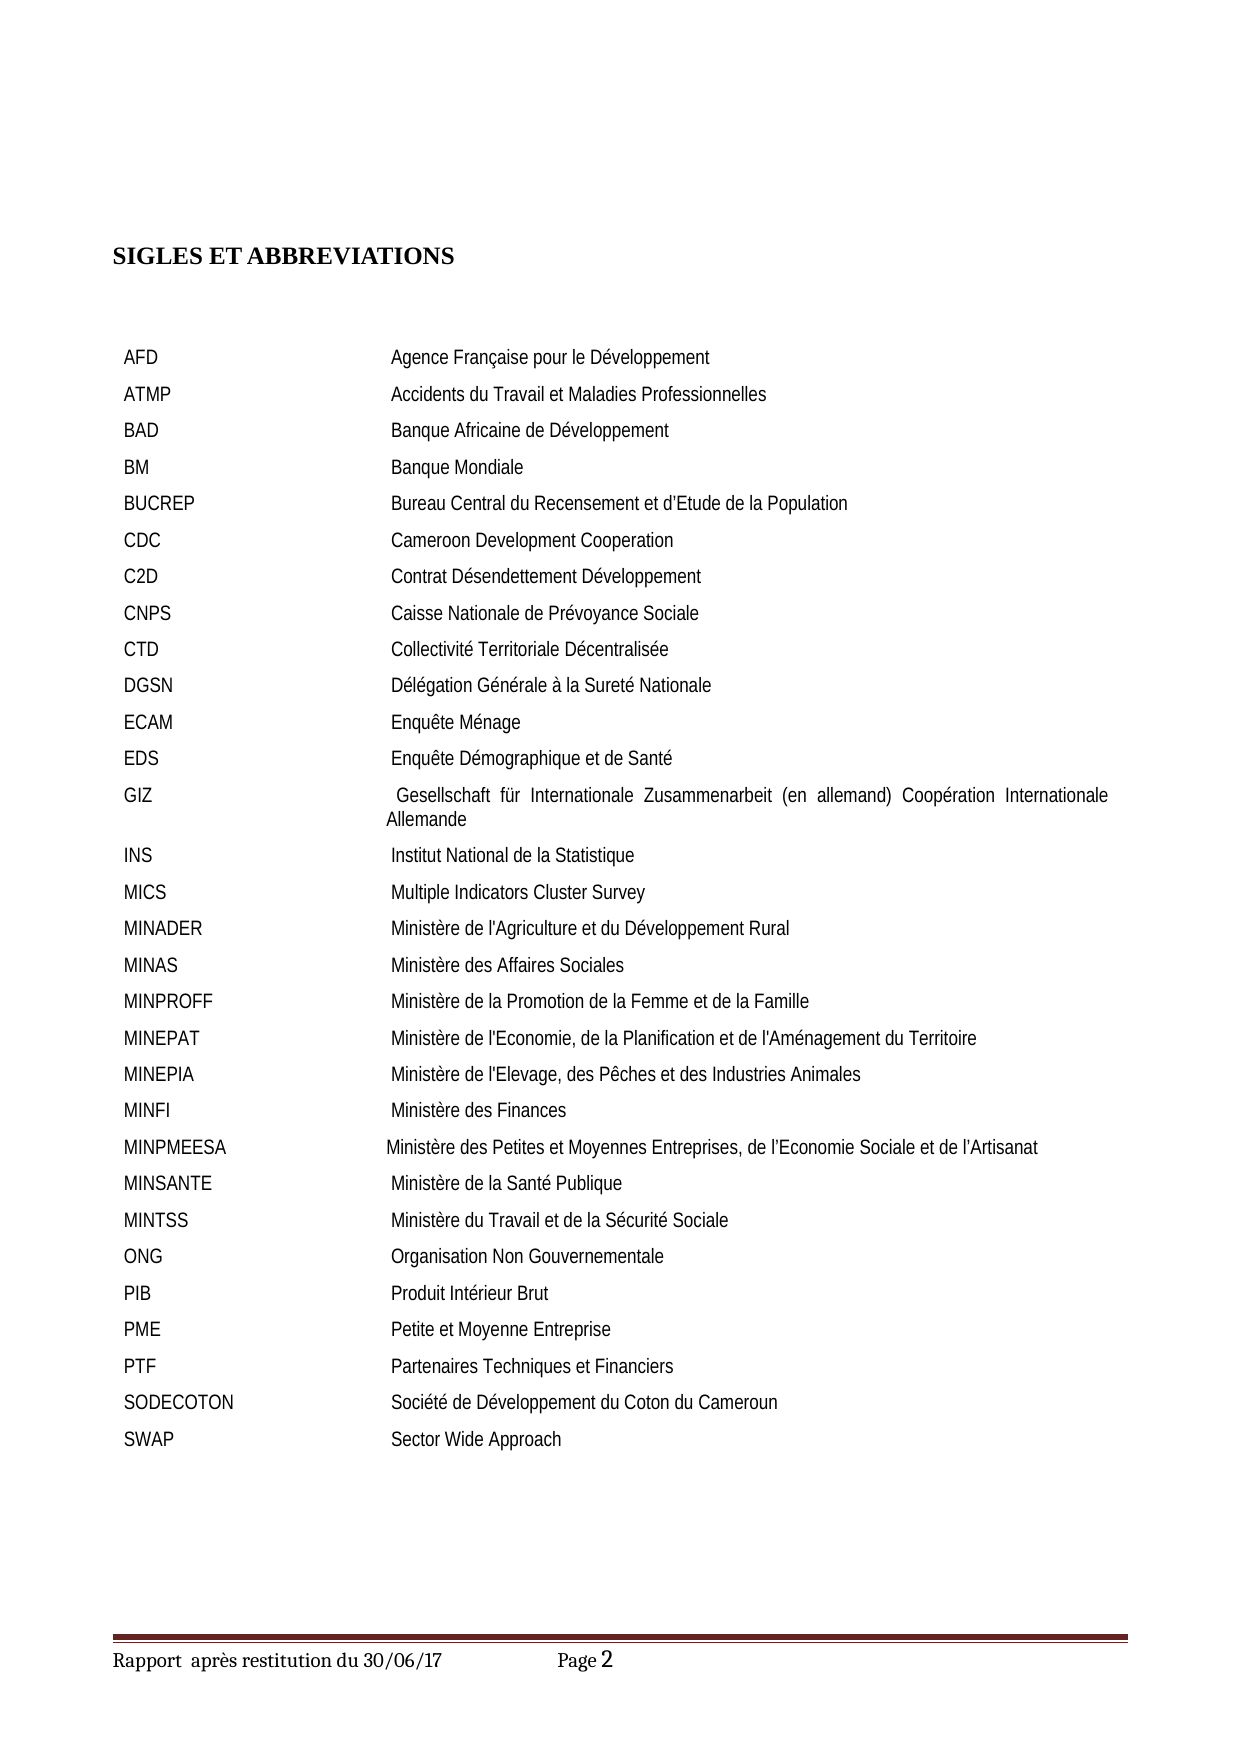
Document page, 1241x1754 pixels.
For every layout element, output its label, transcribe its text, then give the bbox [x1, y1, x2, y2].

table_header AFD [113, 339, 375, 375]
table_cell MINTSS [113, 1201, 375, 1238]
table_cell Société de Développement du Coton du Cameroun [375, 1384, 1121, 1420]
table_cell Ministère de la Promotion de la Femme et de la Famille [375, 983, 1121, 1019]
table_cell MINEPIA [113, 1056, 375, 1092]
table_cell MINPMEESA [113, 1129, 375, 1165]
table_cell Ministère de la Santé Publique [375, 1165, 1121, 1201]
table_cell Ministère de l'Agriculture et du Développement Rural [375, 910, 1121, 946]
table_cell Ministère de l'Economie, de la Planification et de l'Aménagement du Territoire [375, 1019, 1121, 1056]
table_cell BUCREP [113, 485, 375, 521]
table_cell CTD [113, 631, 375, 667]
table_cell MINEPAT [113, 1019, 375, 1056]
table_cell Cameroon Development Cooperation [375, 521, 1121, 558]
table_header Agence Française pour le Développement [375, 339, 1121, 375]
table_cell Caisse Nationale de Prévoyance Sociale [375, 594, 1121, 631]
table_cell MINSANTE [113, 1165, 375, 1201]
table_cell Bureau Central du Recensement et d’Etude de la Population [375, 485, 1121, 521]
table_cell Collectivité Territoriale Décentralisée [375, 631, 1121, 667]
table_cell MINAS [113, 946, 375, 983]
table_cell BAD [113, 412, 375, 448]
table_cell Délégation Générale à la Sureté Nationale [375, 667, 1121, 703]
subtitle SIGLES ET ABBREVIATIONS [112, 241, 1128, 269]
table_cell PME [113, 1311, 375, 1347]
table_cell MINFI [113, 1092, 375, 1128]
table_cell Ministère de l'Elevage, des Pêches et des Industries Animales [375, 1056, 1121, 1092]
table_cell Produit Intérieur Brut [375, 1274, 1121, 1311]
table_cell Ministère des Finances [375, 1092, 1121, 1128]
table_cell C2D [113, 558, 375, 594]
table_cell CDC [113, 521, 375, 558]
table_cell Institut National de la Statistique [375, 837, 1121, 873]
table_cell Banque Africaine de Développement [375, 412, 1121, 448]
table_cell Contrat Désendettement Développement [375, 558, 1121, 594]
table_cell Ministère des Affaires Sociales [375, 946, 1121, 983]
table_cell Petite et Moyenne Entreprise [375, 1311, 1121, 1347]
table_cell EDS [113, 740, 375, 776]
table_cell Partenaires Techniques et Financiers [375, 1347, 1121, 1384]
table_cell INS [113, 837, 375, 873]
table_cell MINADER [113, 910, 375, 946]
table_cell PIB [113, 1274, 375, 1311]
table_cell ECAM [113, 704, 375, 740]
table_cell MINPROFF [113, 983, 375, 1019]
table_cell DGSN [113, 667, 375, 703]
table_cell SWAP [113, 1420, 375, 1457]
table_cell Accidents du Travail et Maladies Professionnelles [375, 375, 1121, 412]
table_cell Organisation Non Gouvernementale [375, 1238, 1121, 1274]
table_cell SODECOTON [113, 1384, 375, 1420]
table_cell GIZ [113, 776, 375, 837]
table_cell Enquête Ménage [375, 704, 1121, 740]
table_cell Ministère du Travail et de la Sécurité Sociale [375, 1201, 1121, 1238]
table_cell Ministère des Petites et Moyennes Entreprises, de l’Economie Sociale et de l’Artisanat [375, 1129, 1121, 1165]
table_cell PTF [113, 1347, 375, 1384]
table_cell Enquête Démographique et de Santé [375, 740, 1121, 776]
table_cell Multiple Indicators Cluster Survey [375, 873, 1121, 910]
table_cell BM [113, 448, 375, 485]
table_cell ATMP [113, 375, 375, 412]
table_cell ONG [113, 1238, 375, 1274]
table_cell MICS [113, 873, 375, 910]
table_cell CNPS [113, 594, 375, 631]
table_cell Banque Mondiale [375, 448, 1121, 485]
table_cell Sector Wide Approach [375, 1420, 1121, 1457]
table_cell Gesellschaft für Internationale Zusammenarbeit (en allemand) Coopération Internationale Allemande [375, 776, 1121, 837]
